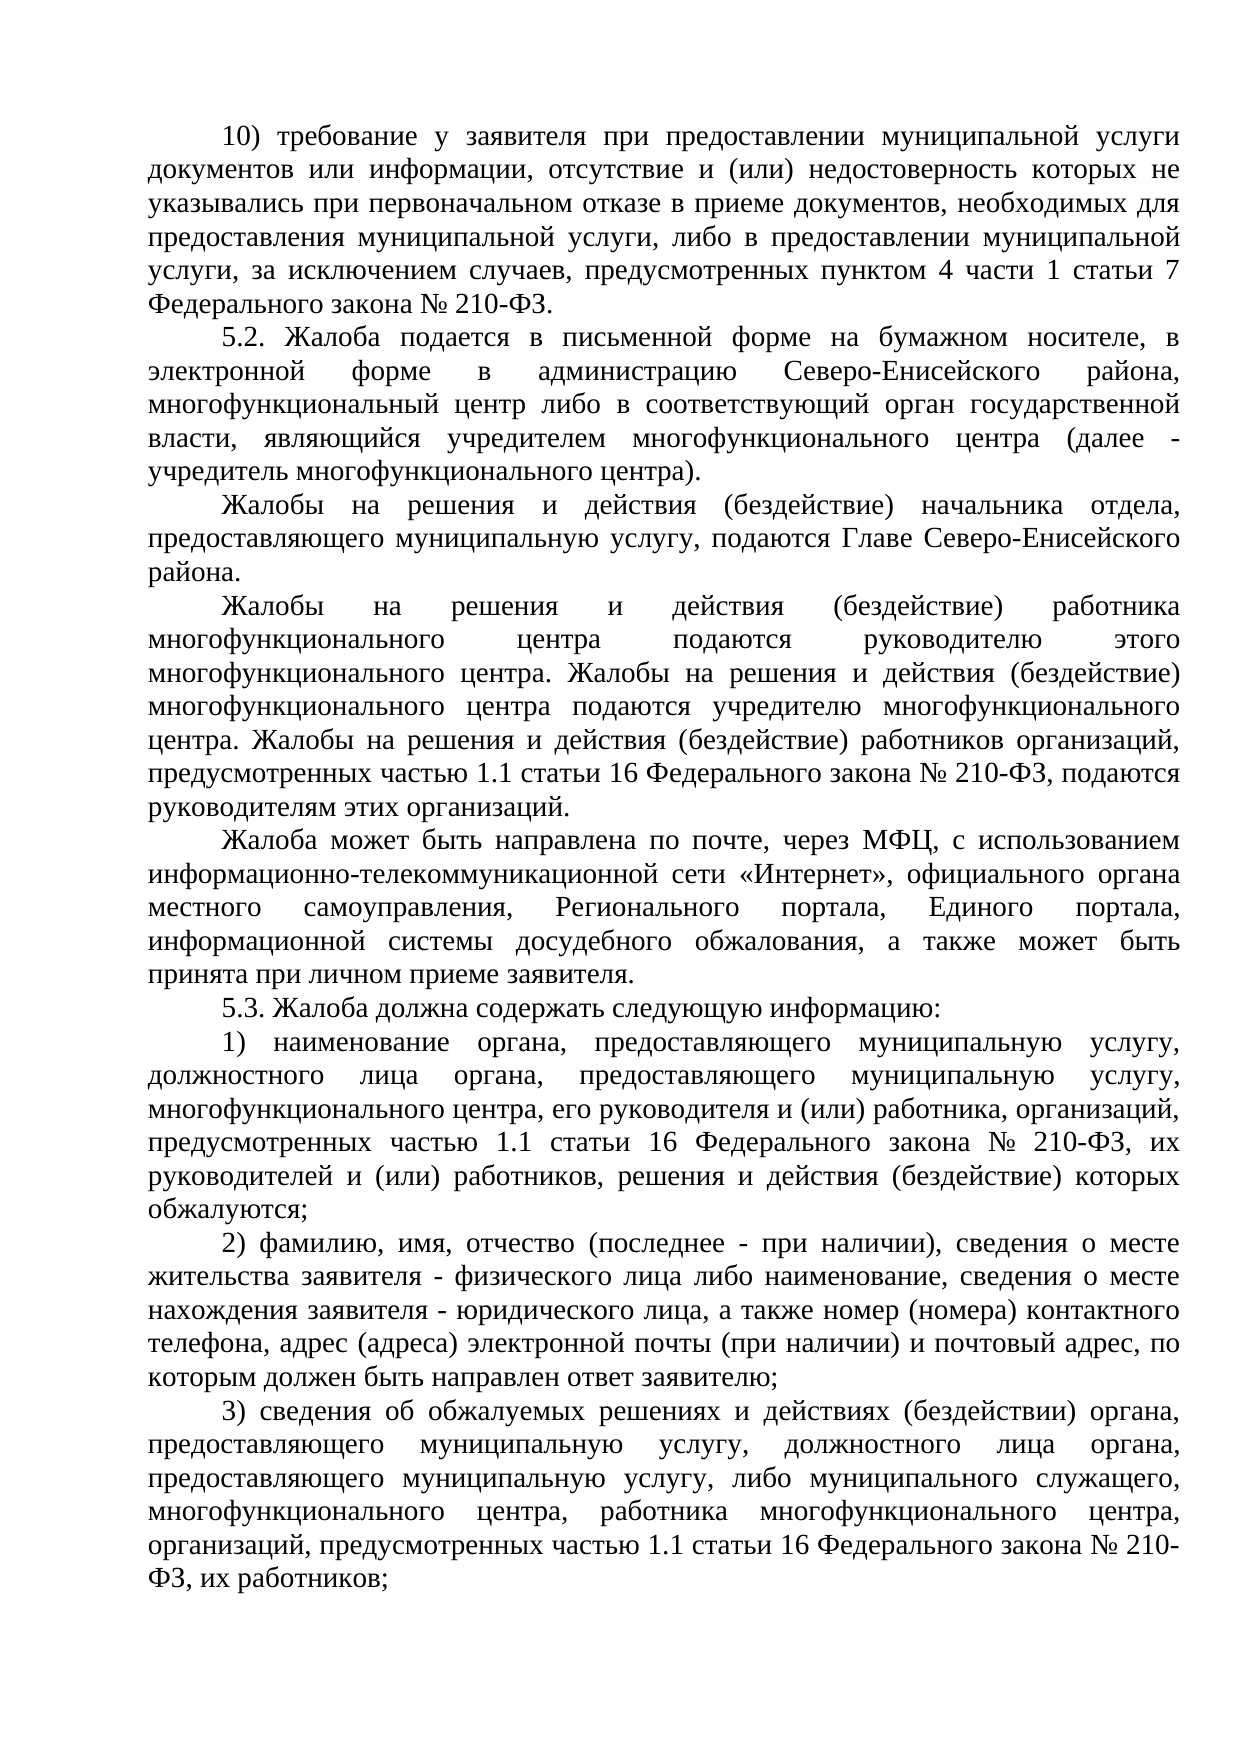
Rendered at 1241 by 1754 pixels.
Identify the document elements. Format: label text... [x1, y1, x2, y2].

text 2) фамилию, имя, отчество (последнее - при наличии), сведения о месте жительства заявителя - физического лица либо наименование, сведения о месте нахождения заявителя - юридического лица, а также номер (номера) контактного телефона, адрес (адреса) электронной почты (при наличии) и почтовый адрес, по которым должен быть направлен ответ заявителю; [148, 1225, 1181, 1393]
text 3) сведения об обжалуемых решениях и действиях (бездействии) органа, предоставляющего муниципальную услугу, должностного лица органа, предоставляющего муниципальную услугу, либо муниципального служащего, многофункционального центра, работника многофункционального центра, организаций, предусмотренных частью 1.1 статьи 16 Федерального закона № 210-ФЗ, их работников; [148, 1393, 1181, 1594]
text 5.3. Жалоба должна содержать следующую информацию: [148, 990, 1181, 1024]
text 5.2. Жалоба подается в письменной форме на бумажном носителе, в электронной форме в администрацию Северо-Енисейского района, многофункциональный центр либо в соответствующий орган государственной власти, являющийся учредителем многофункционального центра (далее - учредитель многофункционального центра). [148, 319, 1181, 487]
text 10) требование у заявителя при предоставлении муниципальной услуги документов или информации, отсутствие и (или) недостоверность которых не указывались при первоначальном отказе в приеме документов, необходимых для предоставления муниципальной услуги, либо в предоставлении муниципальной услуги, за исключением случаев, предусмотренных пунктом 4 части 1 статьи 7 Федерального закона № 210-ФЗ. [148, 118, 1181, 319]
text 1) наименование органа, предоставляющего муниципальную услугу, должностного лица органа, предоставляющего муниципальную услугу, многофункционального центра, его руководителя и (или) работника, организаций, предусмотренных частью 1.1 статьи 16 Федерального закона № 210-ФЗ, их руководителей и (или) работников, решения и действия (бездействие) которых обжалуются; [148, 1024, 1181, 1225]
text Жалоба может быть направлена по почте, через МФЦ, с использованием информационно-телекоммуникационной сети «Интернет», официального органа местного самоуправления, Регионального портала, Единого портала, информационной системы досудебного обжалования, а также может быть принята при личном приеме заявителя. [148, 822, 1181, 990]
text Жалобы на решения и действия (бездействие) работника многофункционального центра подаются руководителю этого многофункционального центра. Жалобы на решения и действия (бездействие) многофункционального центра подаются учредителю многофункционального центра. Жалобы на решения и действия (бездействие) работников организаций, предусмотренных частью 1.1 статьи 16 Федерального закона № 210-ФЗ, подаются руководителям этих организаций. [148, 588, 1181, 822]
text Жалобы на решения и действия (бездействие) начальника отдела, предоставляющего муниципальную услугу, подаются Главе Северо-Енисейского района. [148, 487, 1181, 588]
